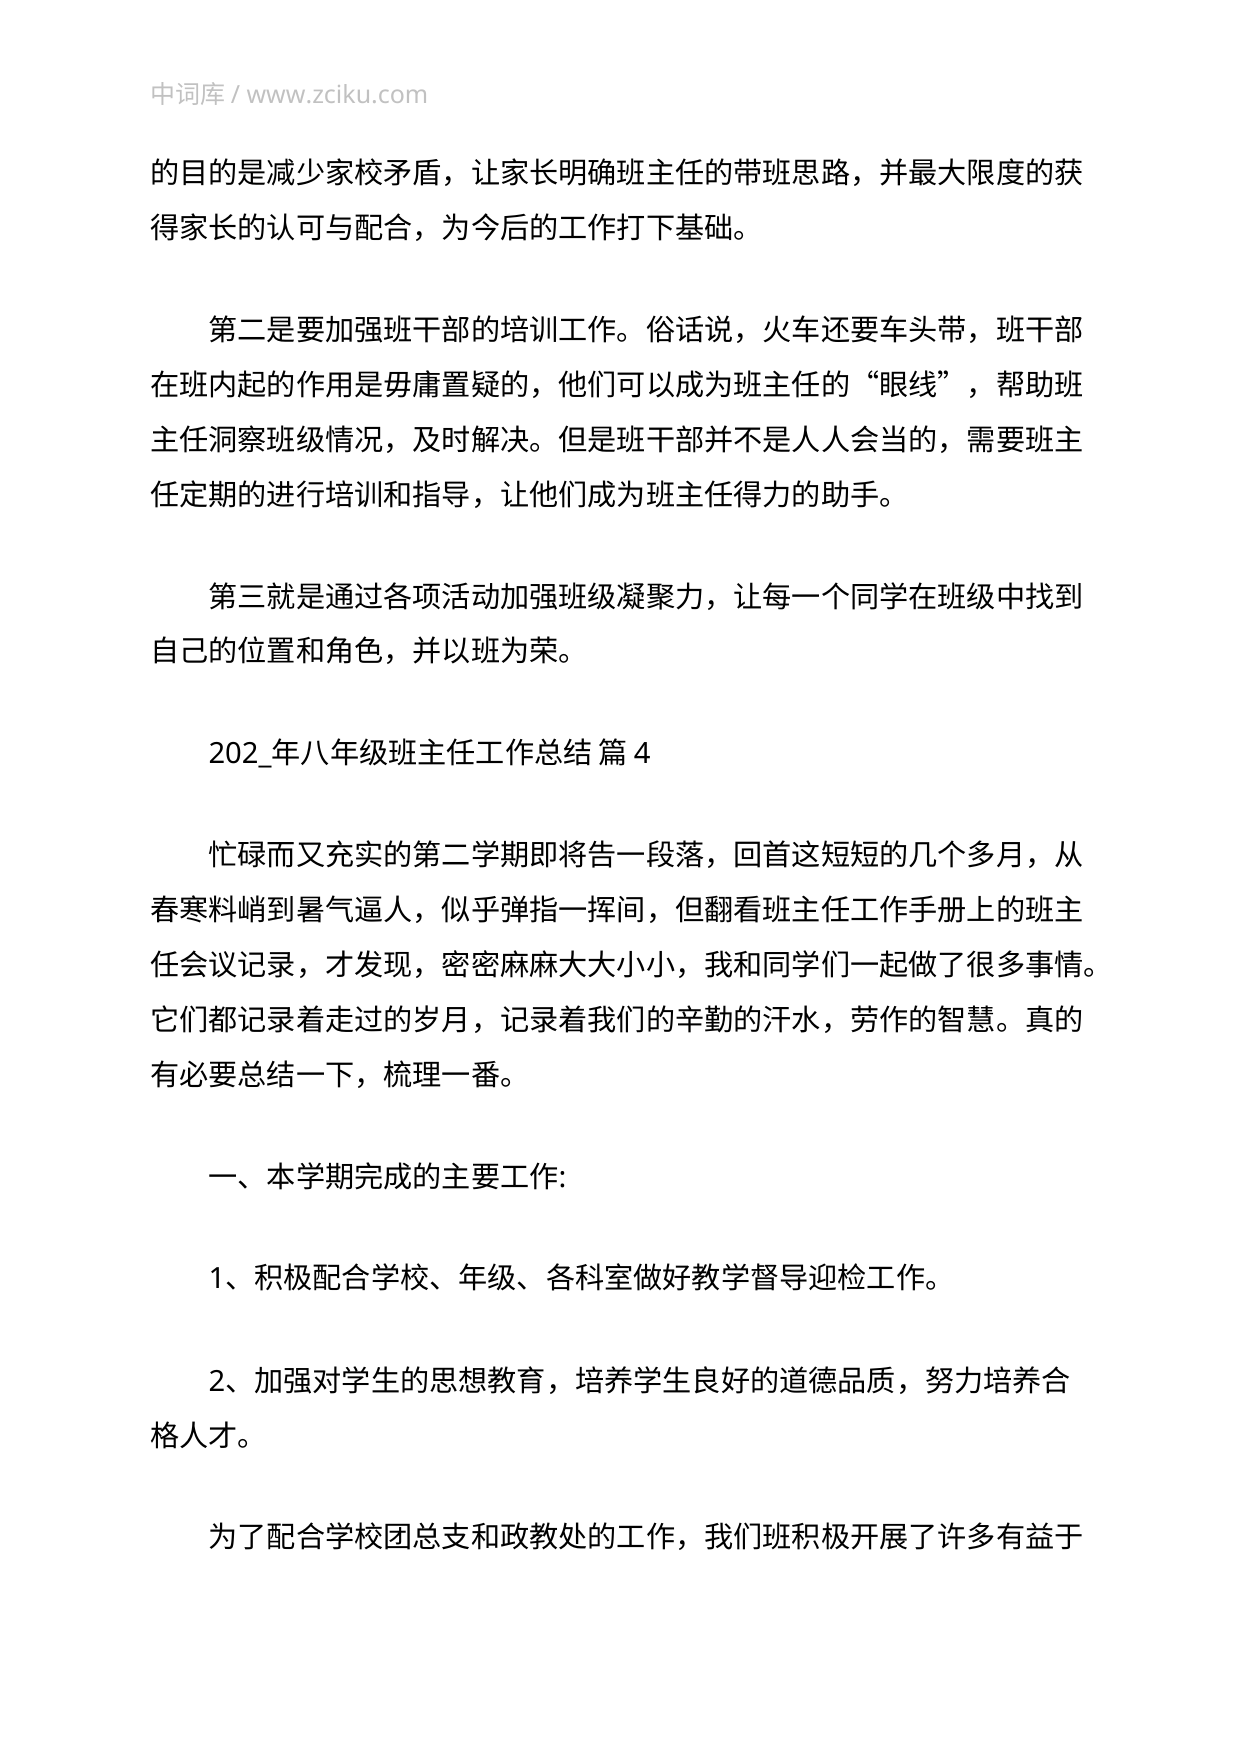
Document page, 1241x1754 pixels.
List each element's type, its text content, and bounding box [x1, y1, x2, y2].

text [150, 150, 1090, 247]
text 第二是要加强班干部的培训工作。俗话说，火车还要车头带，班干部在班内起的作用是毋庸置疑的，他们可以成为班主任的“眼线”，帮助班主任洞察班级情况，及时解决。但是班干部并不是人人会当的，需要班主任定期的进行培训和指导，让他们成为班主任得力的助手。 [150, 307, 1090, 514]
text 1、积极配合学校、年级、各科室做好教学督导迎检工作。 [150, 1255, 1090, 1297]
text 202_年八年级班主任工作总结 篇4 [150, 730, 1090, 772]
text 2、加强对学生的思想教育，培养学生良好的道德品质，努力培养合格人才。 [150, 1357, 1090, 1454]
text 忙碌而又充实的第二学期即将告一段落，回首这短短的几个多月，从春寒料峭到暑气逼人，似乎弹指一挥间，但翻看班主任工作手册上的班主任会议记录，才发现，密密麻麻大大小小，我和同学们一起做了很多事情。它们都记录着走过的岁月，记录着我们的辛勤的汗水，劳作的智慧。真的有必要总结一下，梳理一番。 [150, 832, 1090, 1094]
text 第三就是通过各项活动加强班级凝聚力，让每一个同学在班级中找到自己的位置和角色，并以班为荣。 [150, 573, 1090, 670]
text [150, 1514, 1090, 1556]
text 一、本学期完成的主要工作: [150, 1153, 1090, 1196]
